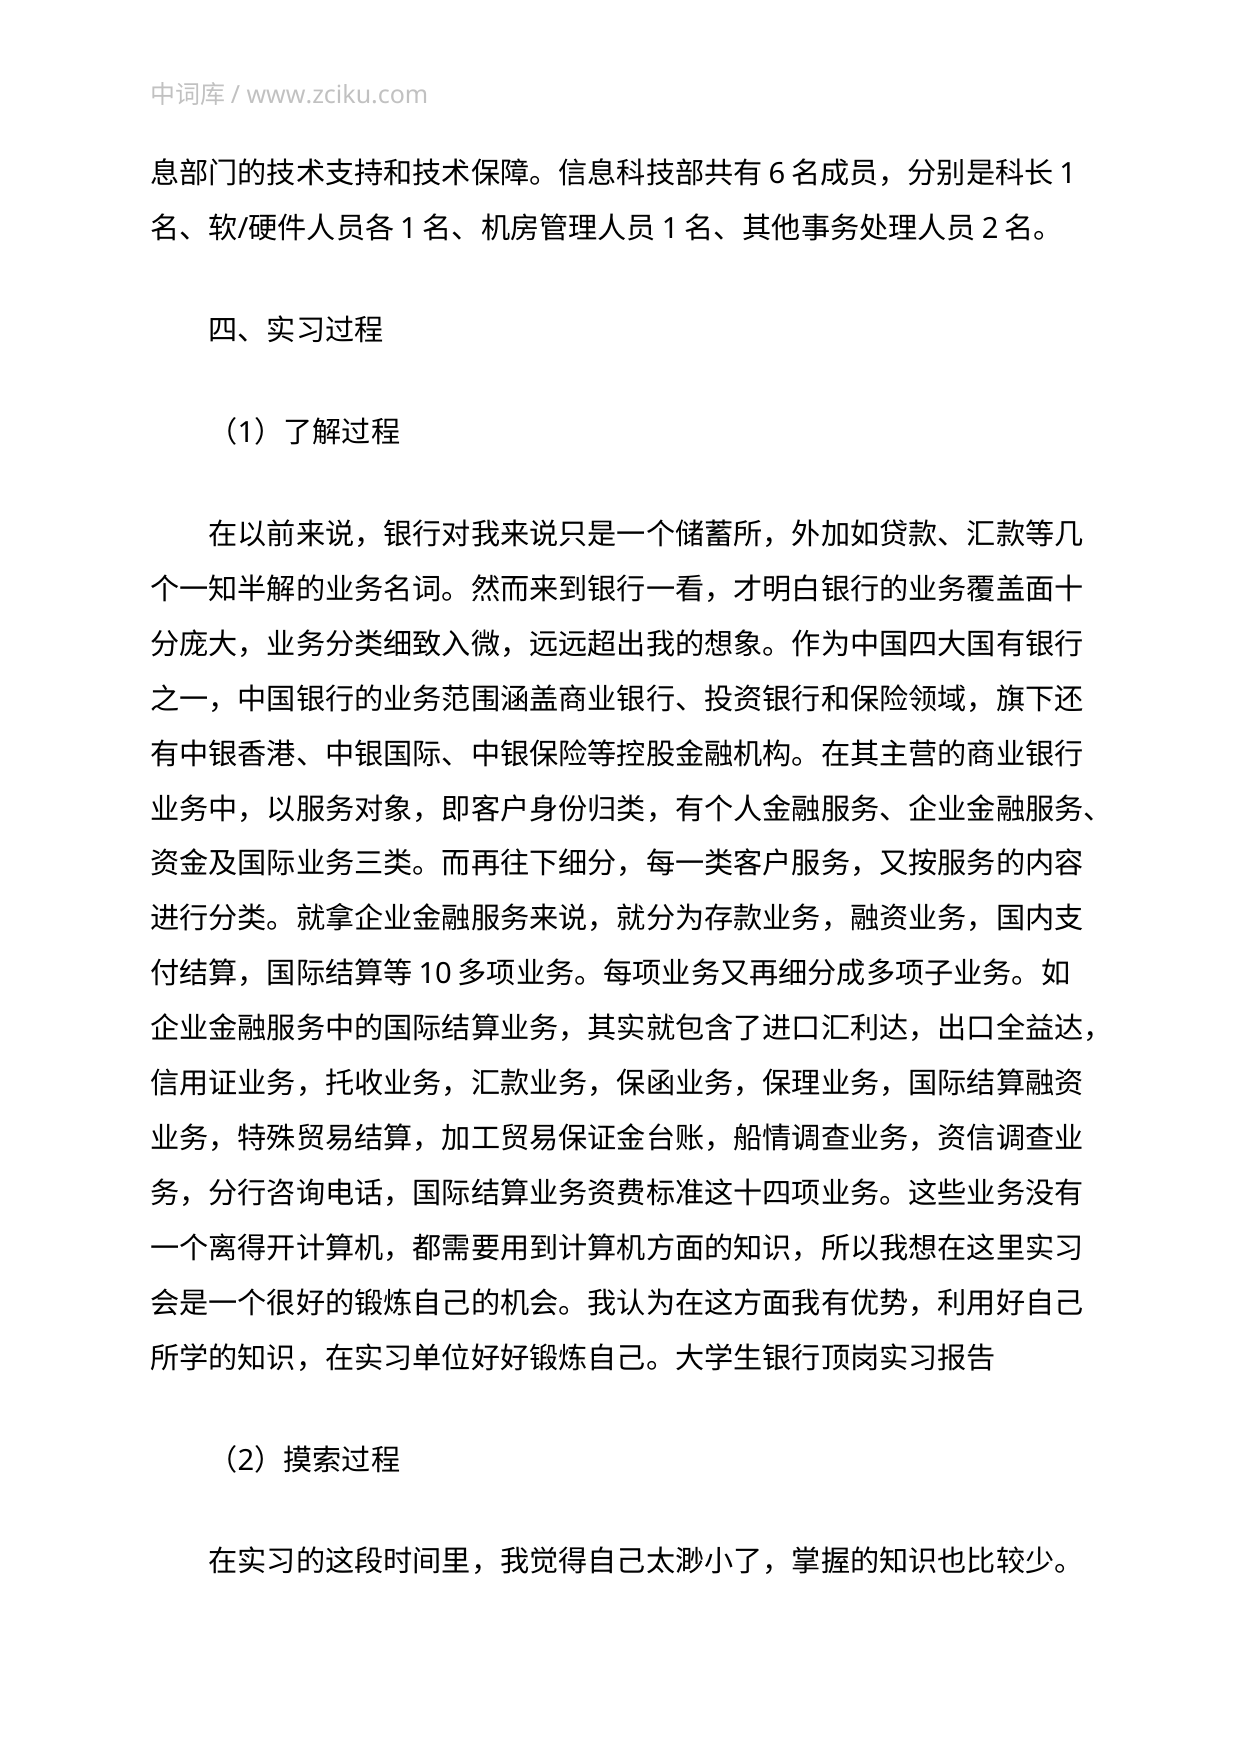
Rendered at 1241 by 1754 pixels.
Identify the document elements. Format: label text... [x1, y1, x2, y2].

text （1）了解过程 [150, 409, 1090, 451]
text 四、实习过程 [150, 307, 1090, 349]
text （2）摸索过程 [150, 1436, 1090, 1478]
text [150, 1538, 1090, 1580]
text 在以前来说，银行对我来说只是一个储蓄所，外加如贷款、汇款等几个一知半解的业务名词。然而来到银行一看，才明白银行的业务覆盖面十分庞大，业务分类细致入微，远远超出我的想象。作为中国四大国有银行之一，中国银行的业务范围涵盖商业银行、投资银行和保险领域，旗下还有中银香港、中银国际、中银保险等控股金融机构。在其主营的商业银行业务中，以服务对象，即客户身份归类，有个人金融服务、企业金融服务、资金及国际业务三类。而再往下细分，每一类客户服务，又按服务的内容进行分类。就拿企业金融服务来说，就分为存款业务，融资业务，国内支付结算，国际结算等10多项业务。每项业务又再细分成多项子业务。如企业金融服务中的国际结算业务，其实就包含了进口汇利达，出口全益达，信用证业务，托收业务，汇款业务，保函业务，保理业务，国际结算融资业务，特殊贸易结算，加工贸易保证金台账，船情调查业务，资信调查业务，分行咨询电话，国际结算业务资费标准这十四项业务。这些业务没有一个离得开计算机，都需要用到计算机方面的知识，所以我想在这里实习会是一个很好的锻炼自己的机会。我认为在这方面我有优势，利用好自己所学的知识，在实习单位好好锻炼自己。大学生银行顶岗实习报告 [150, 511, 1090, 1377]
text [150, 150, 1090, 247]
